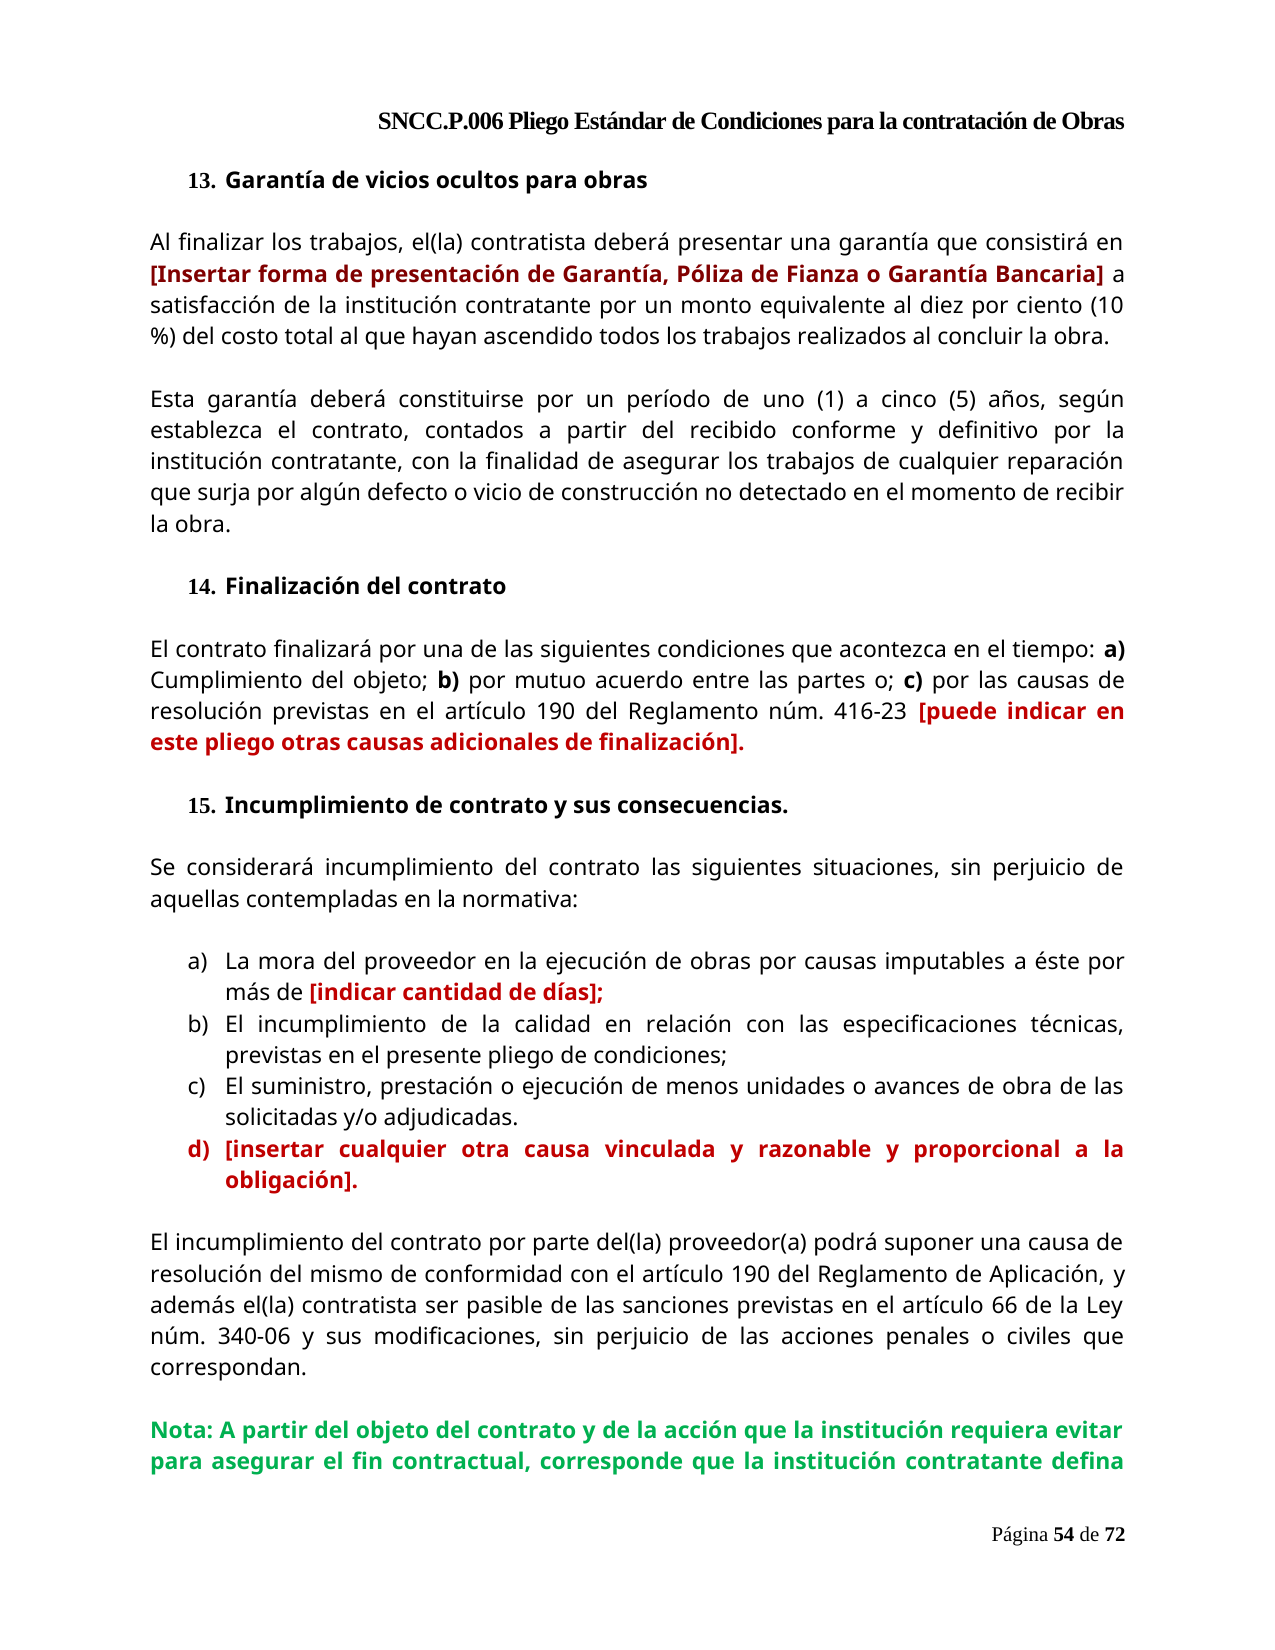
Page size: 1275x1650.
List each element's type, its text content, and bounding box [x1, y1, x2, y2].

list El incumplimiento de la calidad en relación con las especificaciones técnicas, previstas en el presente pliego de condiciones; [187, 1007, 1125, 1070]
text El contrato finalizará por una de las siguientes condiciones que acontezca en el tiempo: a) Cumplimiento del objeto; b) por mutuo acuerdo entre las partes o; c) por las causas de resolución previstas en el artículo 190 del Reglamento núm. 416-23 [puede indicar en este pliego otras causas adicionales de finalización]. [150, 632, 1125, 757]
subtitle Incumplimiento de contrato y sus consecuencias. [187, 789, 1125, 820]
list La mora del proveedor en la ejecución de obras por causas imputables a éste por más de [indicar cantidad de días]; [187, 945, 1125, 1007]
text Esta garantía deberá constituirse por un período de uno (1) a cinco (5) años, según establezca el contrato, contados a partir del recibido conforme y definitivo por la institución contratante, con la finalidad de asegurar los trabajos de cualquier reparación que surja por algún defecto o vicio de construcción no detectado en el momento de recibir la obra. [150, 382, 1125, 539]
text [150, 1414, 1125, 1476]
list [insertar cualquier otra causa vinculada y razonable y proporcional a la obligación]. [187, 1132, 1125, 1195]
subtitle Garantía de vicios ocultos para obras [187, 164, 1125, 195]
text El incumplimiento del contrato por parte del(la) proveedor(a) podrá suponer una causa de resolución del mismo de conformidad con el artículo 190 del Reglamento de Aplicación, y además el(la) contratista ser pasible de las sanciones previstas en el artículo 66 de la Ley núm. 340-06 y sus modificaciones, sin perjuicio de las acciones penales o civiles que correspondan. [150, 1226, 1125, 1382]
subtitle Finalización del contrato [187, 570, 1125, 601]
list El suministro, prestación o ejecución de menos unidades o avances de obra de las solicitadas y/o adjudicadas. [187, 1070, 1125, 1132]
text Se considerará incumplimiento del contrato las siguientes situaciones, sin perjuicio de aquellas contempladas en la normativa: [150, 851, 1125, 914]
text Al finalizar los trabajos, el(la) contratista deberá presentar una garantía que consistirá en [Insertar forma de presentación de Garantía, Póliza de Fianza o Garantía Bancaria] a satisfacción de la institución contratante por un monto equivalente al diez por ciento (10 %) del costo total al que hayan ascendido todos los trabajos realizados al concluir la obra. [150, 226, 1125, 351]
